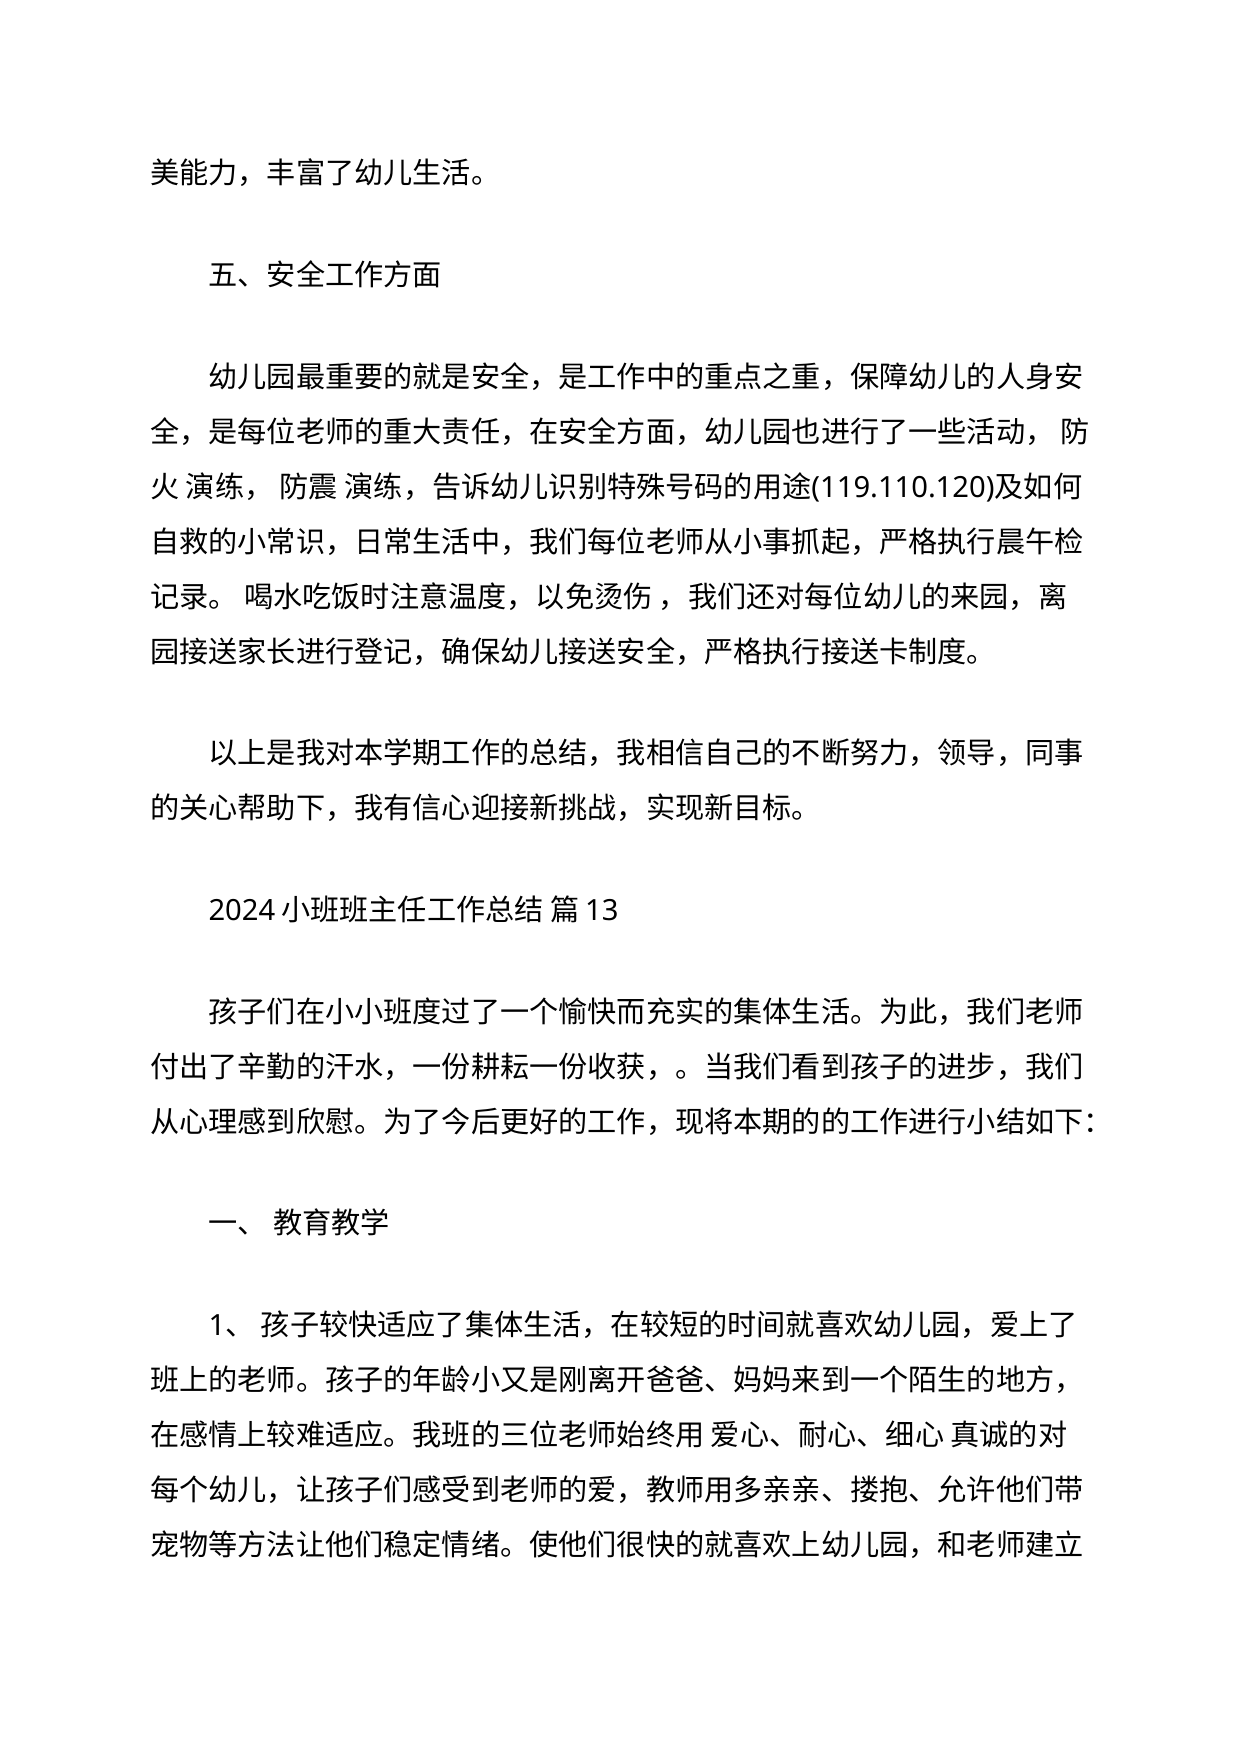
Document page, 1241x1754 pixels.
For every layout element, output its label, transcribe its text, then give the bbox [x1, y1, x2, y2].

text 以上是我对本学期工作的总结，我相信自己的不断努力，领导，同事的关心帮助下，我有信心迎接新挑战，实现新目标。 [150, 730, 1090, 827]
text 一、 教育教学 [150, 1200, 1090, 1242]
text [150, 1302, 1090, 1564]
text 五、安全工作方面 [150, 252, 1090, 294]
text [150, 150, 1090, 192]
text 孩子们在小小班度过了一个愉快而充实的集体生活。为此，我们老师付出了辛勤的汗水，一份耕耘一份收获，。当我们看到孩子的进步，我们从心理感到欣慰。为了今后更好的工作，现将本期的的工作进行小结如下： [150, 988, 1090, 1141]
text 幼儿园最重要的就是安全，是工作中的重点之重，保障幼儿的人身安全，是每位老师的重大责任，在安全方面，幼儿园也进行了一些活动， 防火 演练， 防震 演练，告诉幼儿识别特殊号码的用途(119.110.120)及如何自救的小常识，日常生活中，我们每位老师从小事抓起，严格执行晨午检记录。 喝水吃饭时注意温度，以免烫伤 ，我们还对每位幼儿的来园，离园接送家长进行登记，确保幼儿接送安全，严格执行接送卡制度。 [150, 353, 1090, 670]
text 2024小班班主任工作总结 篇13 [150, 887, 1090, 929]
